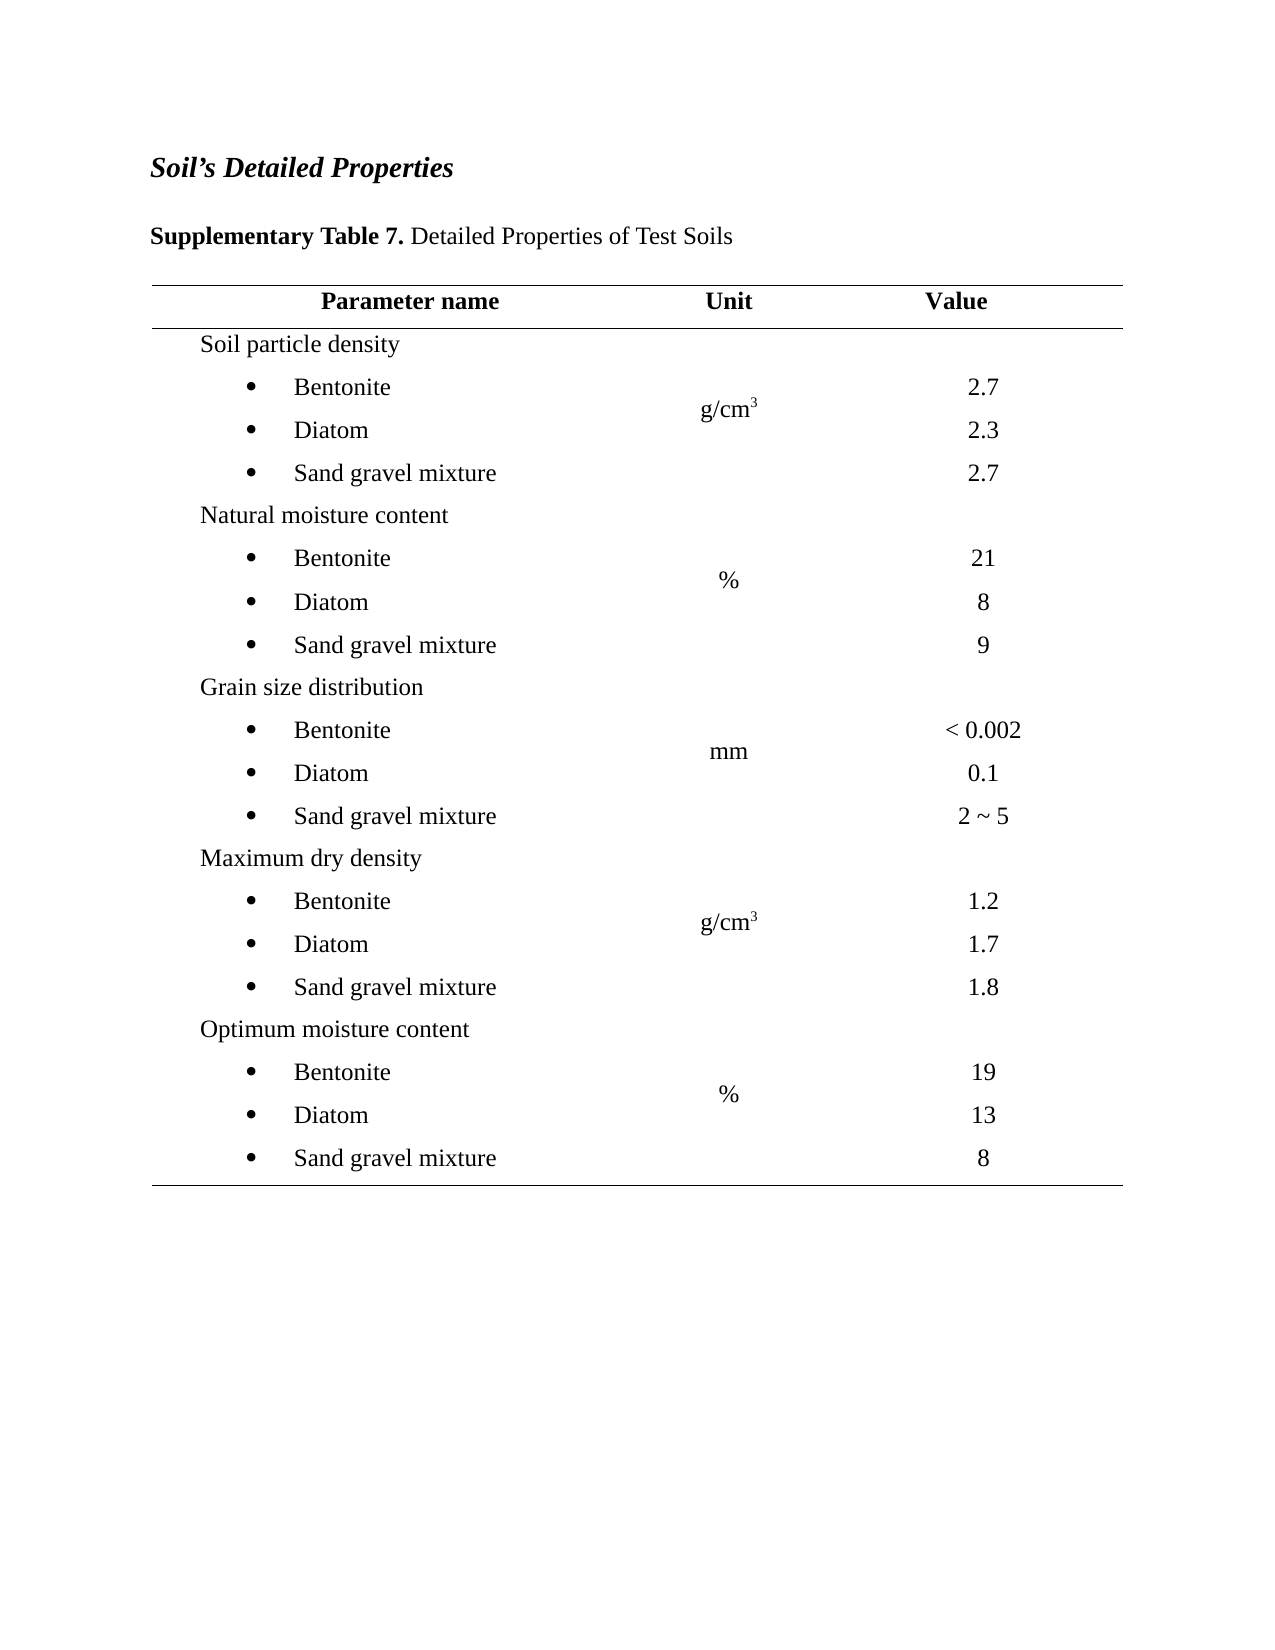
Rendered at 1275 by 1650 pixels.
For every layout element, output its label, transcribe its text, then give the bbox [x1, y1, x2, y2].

table_cell Maximum dry density Bentonite Diatom Sand gravel mixture [152, 843, 668, 1014]
table_cell % [668, 1014, 790, 1185]
table_cell mm [668, 672, 790, 843]
table_cell Grain size distribution Bentonite Diatom Sand gravel mixture [152, 672, 668, 843]
table_header Value [790, 286, 1123, 328]
table_cell g/cm3 [668, 843, 790, 1014]
table_cell 21 8 9 [790, 500, 1123, 672]
table_cell Natural moisture content Bentonite Diatom Sand gravel mixture [152, 500, 668, 672]
table_cell Soil particle density Bentonite Diatom Sand gravel mixture [152, 329, 668, 500]
table_cell % [668, 500, 790, 672]
table_header Parameter name [152, 286, 668, 328]
table_cell 19 13 8 [790, 1014, 1123, 1185]
table_cell < 0.002 0.1 2 ~ 5 [790, 672, 1123, 843]
table_cell g/cm3 [668, 329, 790, 500]
text Soil’s Detailed Properties [150, 150, 1125, 183]
table_cell Optimum moisture content Bentonite Diatom Sand gravel mixture [152, 1014, 668, 1185]
text Supplementary Table 7. Detailed Properties of Test Soils [150, 221, 1125, 250]
table_cell 2.7 2.3 2.7 [790, 329, 1123, 500]
table_header Unit [668, 286, 790, 328]
table_cell 1.2 1.7 1.8 [790, 843, 1123, 1014]
